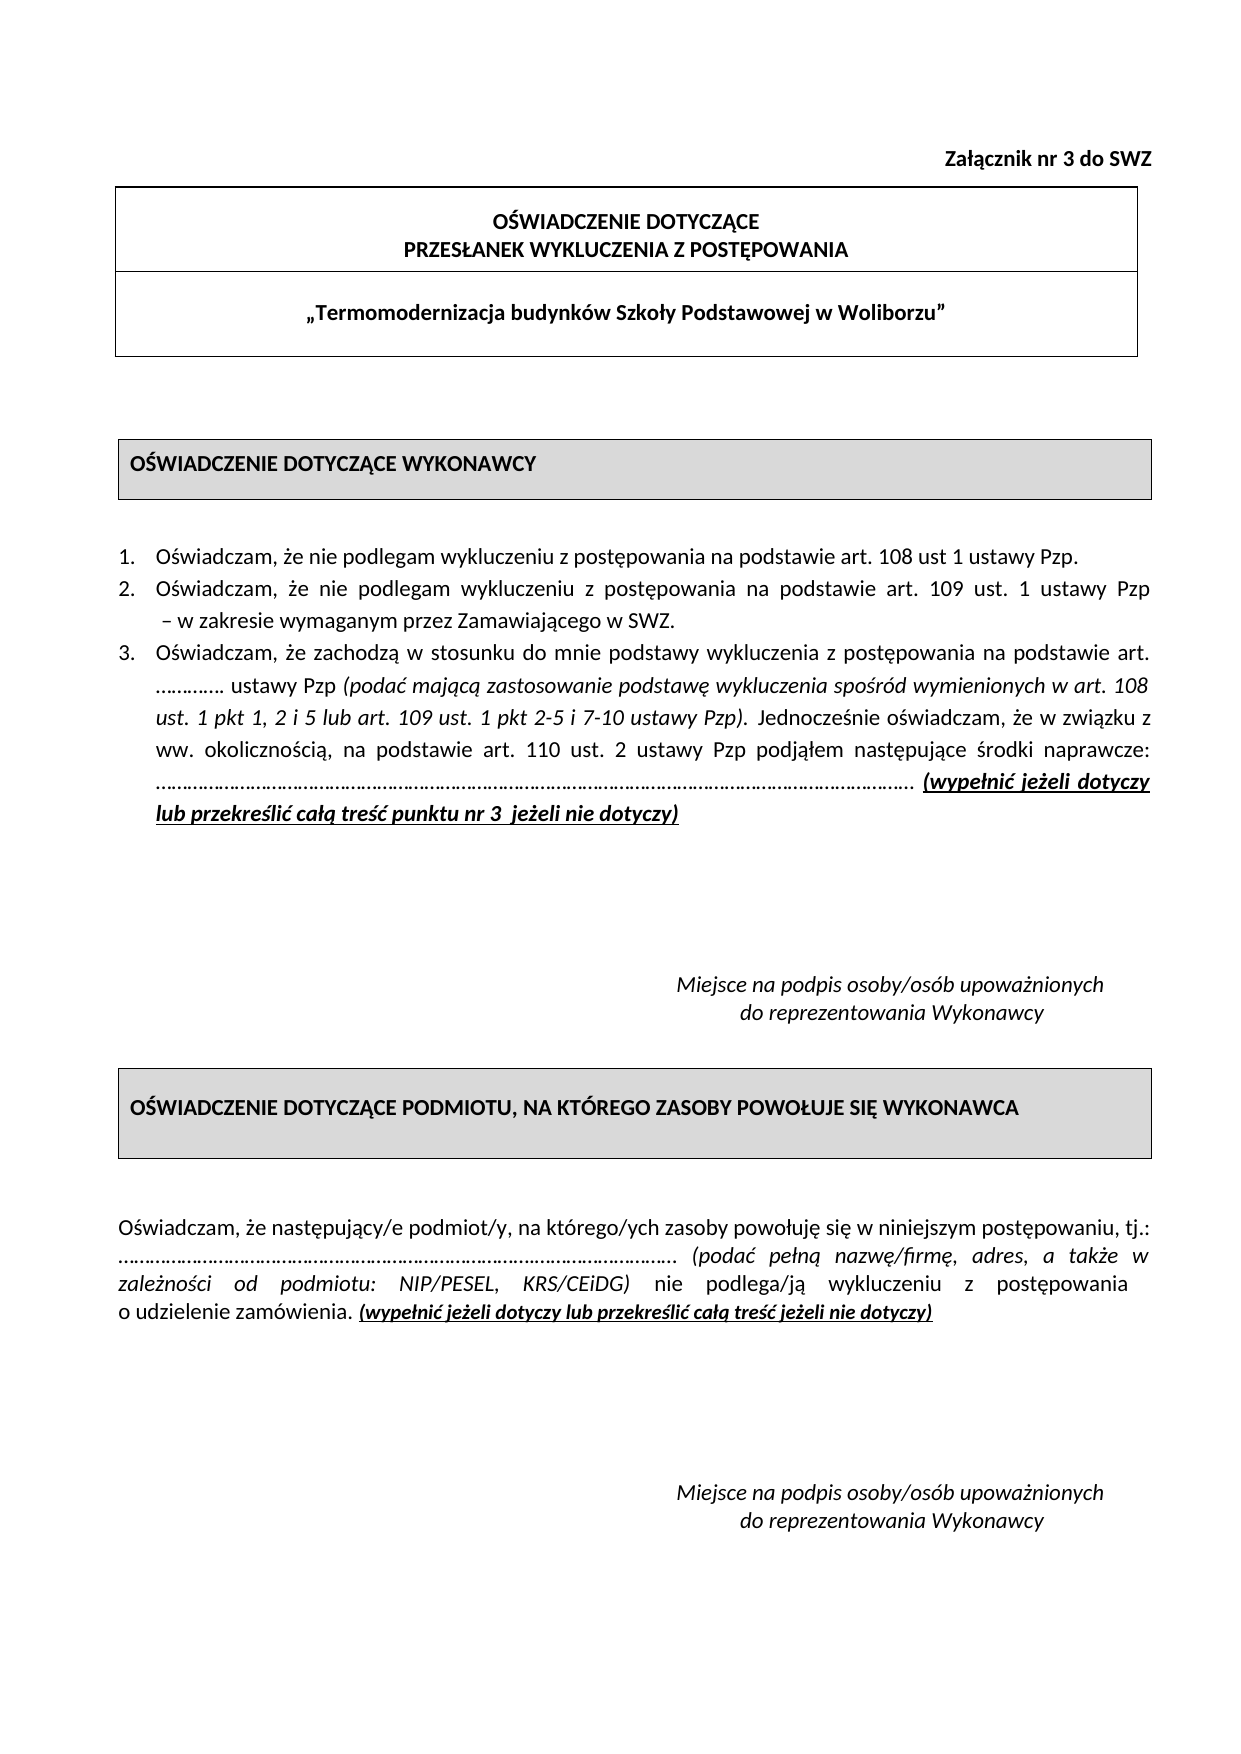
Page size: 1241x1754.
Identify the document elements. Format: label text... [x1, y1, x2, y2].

list Oświadczam, że nie podlegam wykluczeniu z postępowania na podstawie art. 109 ust. 1 ustawy Pzp – w zakresie wymaganym przez Zamawiającego w SWZ. [118, 574, 1152, 634]
text Miejsce na podpis osoby/osób upoważnionych do reprezentowania Wykonawcy [634, 970, 1152, 1026]
list Oświadczam, że nie podlegam wykluczeniu z postępowania na podstawie art. 108 ust 1 ustawy Pzp. [118, 542, 1152, 570]
table_cell „Termomodernizacja budynków Szkoły Podstawowej w Woliborzu” [116, 272, 1137, 356]
text Oświadczam, że następujący/e podmiot/y, na którego/ych zasoby powołuję się w niniejszym postępowaniu, tj.: …………………………………………………………………….……………………… (podać pełną nazwę/firmę, adres, a także w zależności od podmiotu: NIP/PESEL, KRS/CEiDG) nie podlega/ją wykluczeniu z postępowania o udzielenie zamówienia. (wypełnić jeżeli dotyczy lub przekreślić całą treść jeżeli nie dotyczy) [118, 1213, 1152, 1325]
text Załącznik nr 3 do SWZ [118, 144, 1152, 172]
list Oświadczam, że zachodzą w stosunku do mnie podstawy wykluczenia z postępowania na podstawie art. …………. ustawy Pzp (podać mającą zastosowanie podstawę wykluczenia spośród wymienionych w art. 108 ust. 1 pkt 1, 2 i 5 lub art. 109 ust. 1 pkt 2-5 i 7-10 ustawy Pzp). Jednocześnie oświadczam, że w związku z ww. okolicznością, na podstawie art. 110 ust. 2 ustawy Pzp podjąłem następujące środki naprawcze: ……………………………………………………………………………………………………………………………… (wypełnić jeżeli dotyczy lub przekreślić całą treść punktu nr 3 jeżeli nie dotyczy) [118, 638, 1152, 827]
table_header OŚWIADCZENIE DOTYCZĄCE PODMIOTU, NA KTÓREGO ZASOBY POWOŁUJE SIĘ WYKONAWCA [119, 1069, 1151, 1158]
table_header OŚWIADCZENIE DOTYCZĄCE PRZESŁANEK WYKLUCZENIA Z POSTĘPOWANIA [116, 188, 1137, 271]
table_header OŚWIADCZENIE DOTYCZĄCE WYKONAWCY [119, 440, 1151, 499]
text Miejsce na podpis osoby/osób upoważnionych do reprezentowania Wykonawcy [634, 1478, 1152, 1534]
